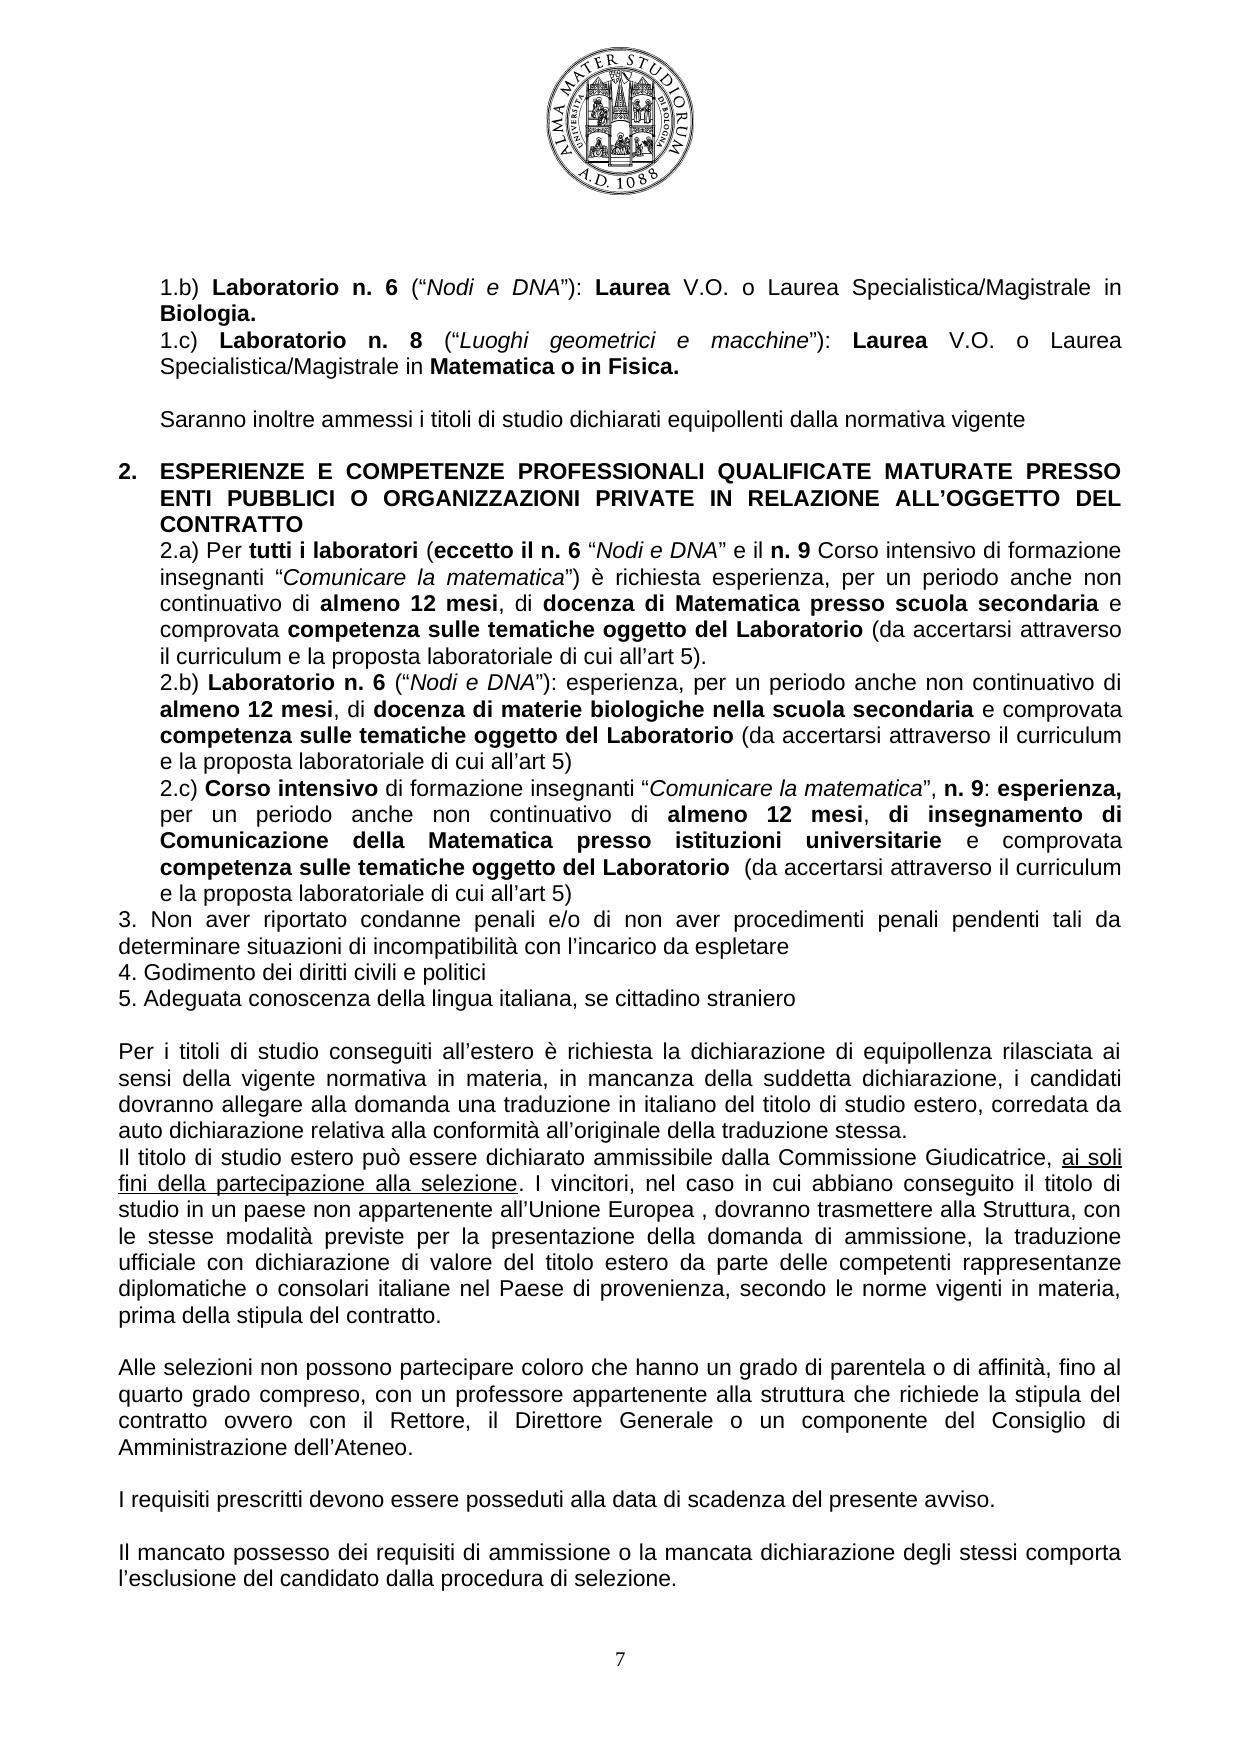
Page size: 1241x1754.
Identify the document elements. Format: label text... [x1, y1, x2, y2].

text 2.b) Laboratorio n. 6 (“Nodi e DNA”): esperienza, per un periodo anche non continuativo di almeno 12 mesi, di docenza di materie biologiche nella scuola secondaria e comprovata competenza sulle tematiche oggetto del Laboratorio (da accertarsi attraverso il curriculum e la proposta laboratoriale di cui all’art 5) [159, 669, 1122, 774]
text Il mancato possesso dei requisiti di ammissione o la mancata dichiarazione degli stessi comporta l’esclusione del candidato dalla procedura di selezione. [118, 1539, 1122, 1592]
text 1.c) Laboratorio n. 8 (“Luoghi geometrici e macchine”): Laurea V.O. o Laurea Specialistica/Magistrale in Matematica o in Fisica. [159, 327, 1122, 379]
text 2.c) Corso intensivo di formazione insegnanti “Comunicare la matematica”, n. 9: esperienza, per un periodo anche non continuativo di almeno 12 mesi, di insegnamento di Comunicazione della Matematica presso istituzioni universitarie e comprovata competenza sulle tematiche oggetto del Laboratorio (da accertarsi attraverso il curriculum e la proposta laboratoriale di cui all’art 5) [159, 774, 1122, 906]
text Il titolo di studio estero può essere dichiarato ammissibile dalla Commissione Giudicatrice, ai soli fini della partecipazione alla selezione. I vincitori, nel caso in cui abbiano conseguito il titolo di studio in un paese non appartenente all’Unione Europea , dovranno trasmettere alla Struttura, con le stesse modalità previste per la presentazione della domanda di ammissione, la traduzione ufficiale con dichiarazione di valore del titolo estero da parte delle competenti rappresentanze diplomatiche o consolari italiane nel Paese di provenienza, secondo le norme vigenti in materia, prima della stipula del contratto. [118, 1143, 1122, 1328]
text 2.a) Per tutti i laboratori (eccetto il n. 6 “Nodi e DNA” e il n. 9 Corso intensivo di formazione insegnanti “Comunicare la matematica”) è richiesta esperienza, per un periodo anche non continuativo di almeno 12 mesi, di docenza di Matematica presso scuola secondaria e comprovata competenza sulle tematiche oggetto del Laboratorio (da accertarsi attraverso il curriculum e la proposta laboratoriale di cui all’art 5). [159, 537, 1122, 669]
text 3. Non aver riportato condanne penali e/o di non aver procedimenti penali pendenti tali da determinare situazioni di incompatibilità con l’incarico da espletare [118, 906, 1122, 959]
text 5. Adeguata conoscenza della lingua italiana, se cittadino straniero [118, 985, 1122, 1012]
text 1.b) Laboratorio n. 6 (“Nodi e DNA”): Laurea V.O. o Laurea Specialistica/Magistrale in Biologia. [159, 274, 1122, 327]
text I requisiti prescritti devono essere posseduti alla data di scadenza del presente avviso. [118, 1486, 1122, 1512]
list ESPERIENZE E COMPETENZE PROFESSIONALI QUALIFICATE MATURATE PRESSO ENTI PUBBLICI O ORGANIZZAZIONI PRIVATE IN RELAZIONE ALL’OGGETTO DEL CONTRATTO [118, 458, 1122, 537]
picture [546, 47, 694, 195]
text Alle selezioni non possono partecipare coloro che hanno un grado di parentela o di affinità, fino al quarto grado compreso, con un professore appartenente alla struttura che richiede la stipula del contratto ovvero con il Rettore, il Direttore Generale o un componente del Consiglio di Amministrazione dell’Ateneo. [118, 1354, 1122, 1460]
text Saranno inoltre ammessi i titoli di studio dichiarati equipollenti dalla normativa vigente [159, 406, 1122, 432]
text 4. Godimento dei diritti civili e politici [118, 959, 1122, 985]
text Per i titoli di studio conseguiti all’estero è richiesta la dichiarazione di equipollenza rilasciata ai sensi della vigente normativa in materia, in mancanza della suddetta dichiarazione, i candidati dovranno allegare alla domanda una traduzione in italiano del titolo di studio estero, corredata da auto dichiarazione relativa alla conformità all’originale della traduzione stessa. [118, 1038, 1122, 1143]
